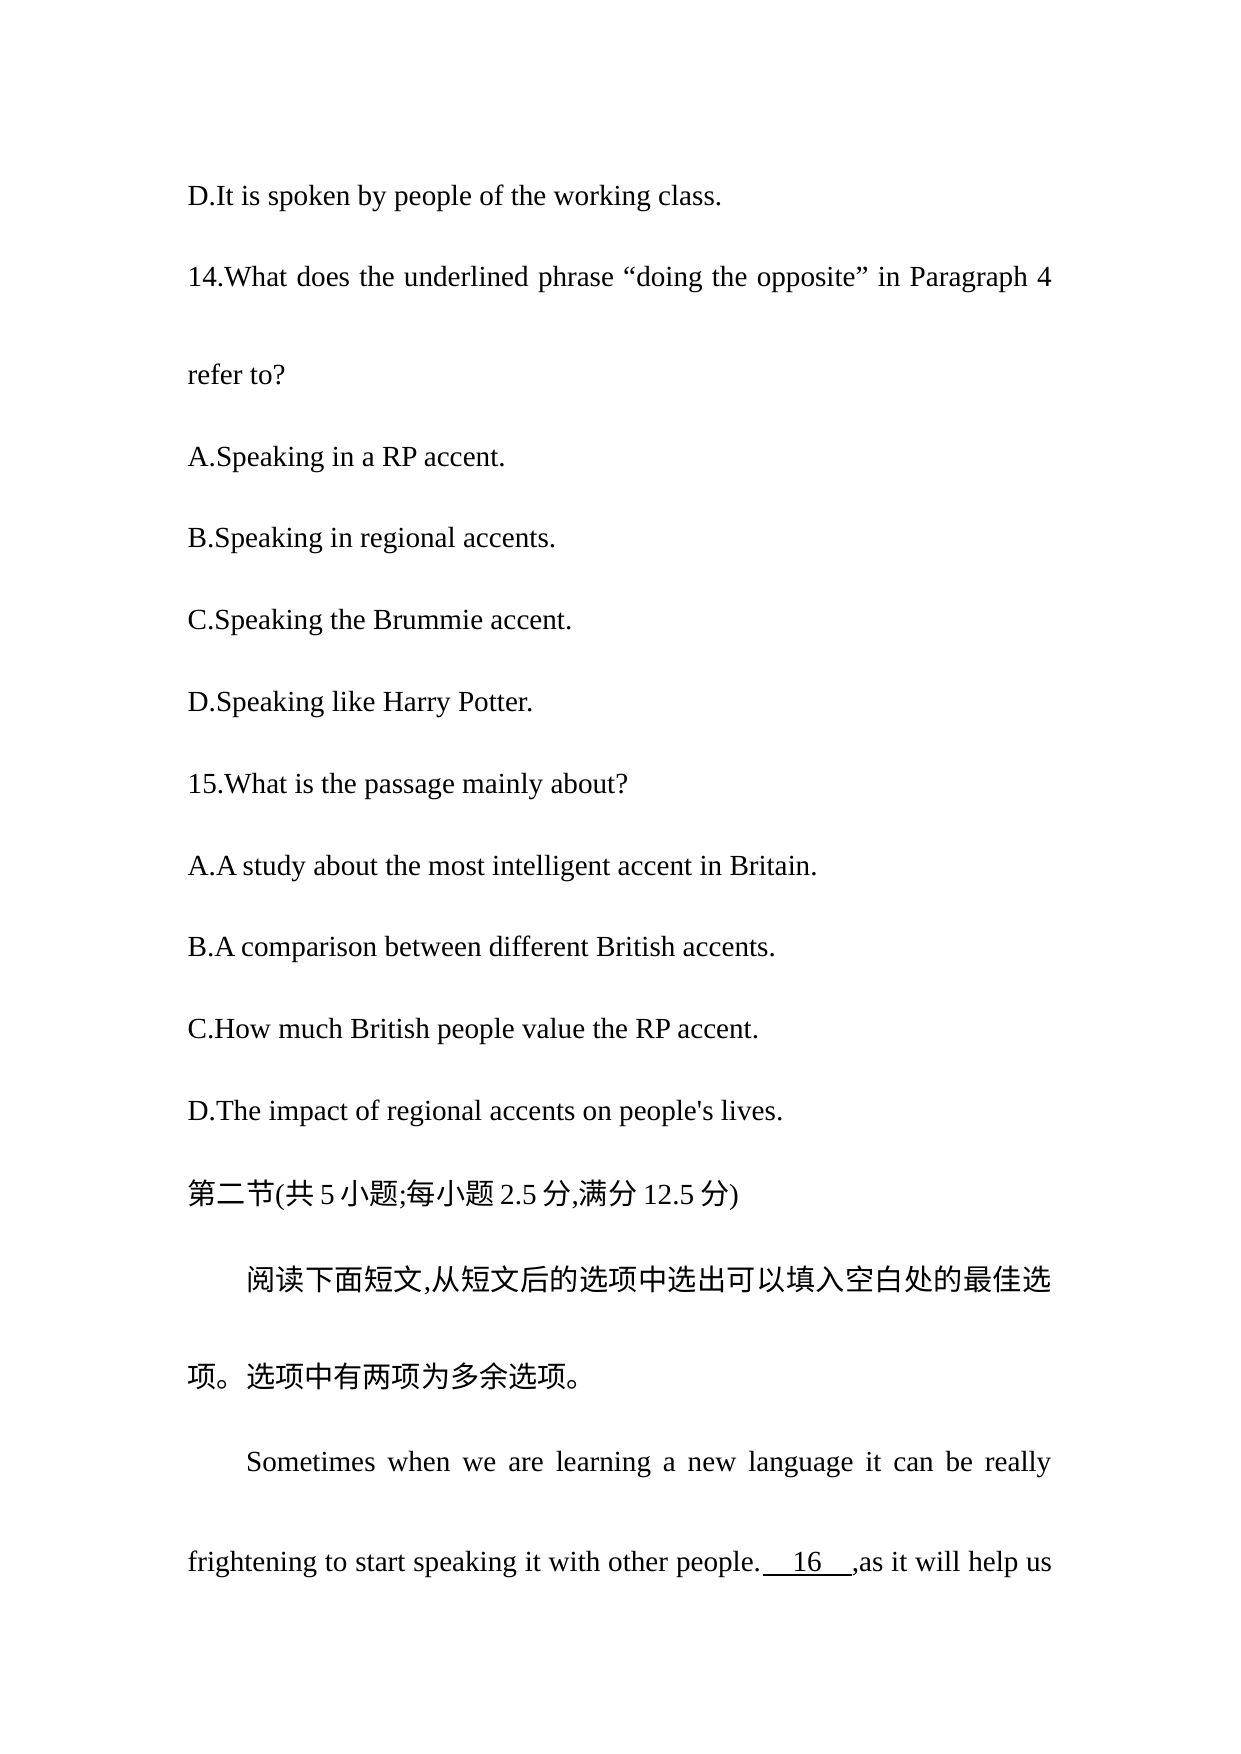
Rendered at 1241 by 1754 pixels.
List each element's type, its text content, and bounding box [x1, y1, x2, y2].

text B.Speaking in regional accents. [187, 505, 1053, 570]
text 15.What is the passage mainly about? [187, 750, 1053, 815]
text C.How much British people value the RP accent. [187, 995, 1053, 1060]
text C.Speaking the Brummie accent. [187, 587, 1053, 652]
text D.The impact of regional accents on people's lives. [187, 1077, 1053, 1142]
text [187, 1429, 1053, 1591]
text D.Speaking like Harry Potter. [187, 668, 1053, 733]
text A.Speaking in a RP accent. [187, 423, 1053, 488]
text B.A comparison between different British accents. [187, 914, 1053, 979]
text A.A study about the most intelligent accent in Britain. [187, 832, 1053, 897]
text 阅读下面短文,从短文后的选项中选出可以填入空白处的最佳选项。选项中有两项为多余选项。 [187, 1245, 1053, 1408]
text 14.What does the underlined phrase “doing the opposite” in Paragraph 4 refer to? [187, 244, 1053, 406]
text 第二节(共5小题;每小题2.5分,满分12.5分) [187, 1159, 1053, 1224]
text D.It is spoken by people of the working class. [187, 162, 1053, 227]
